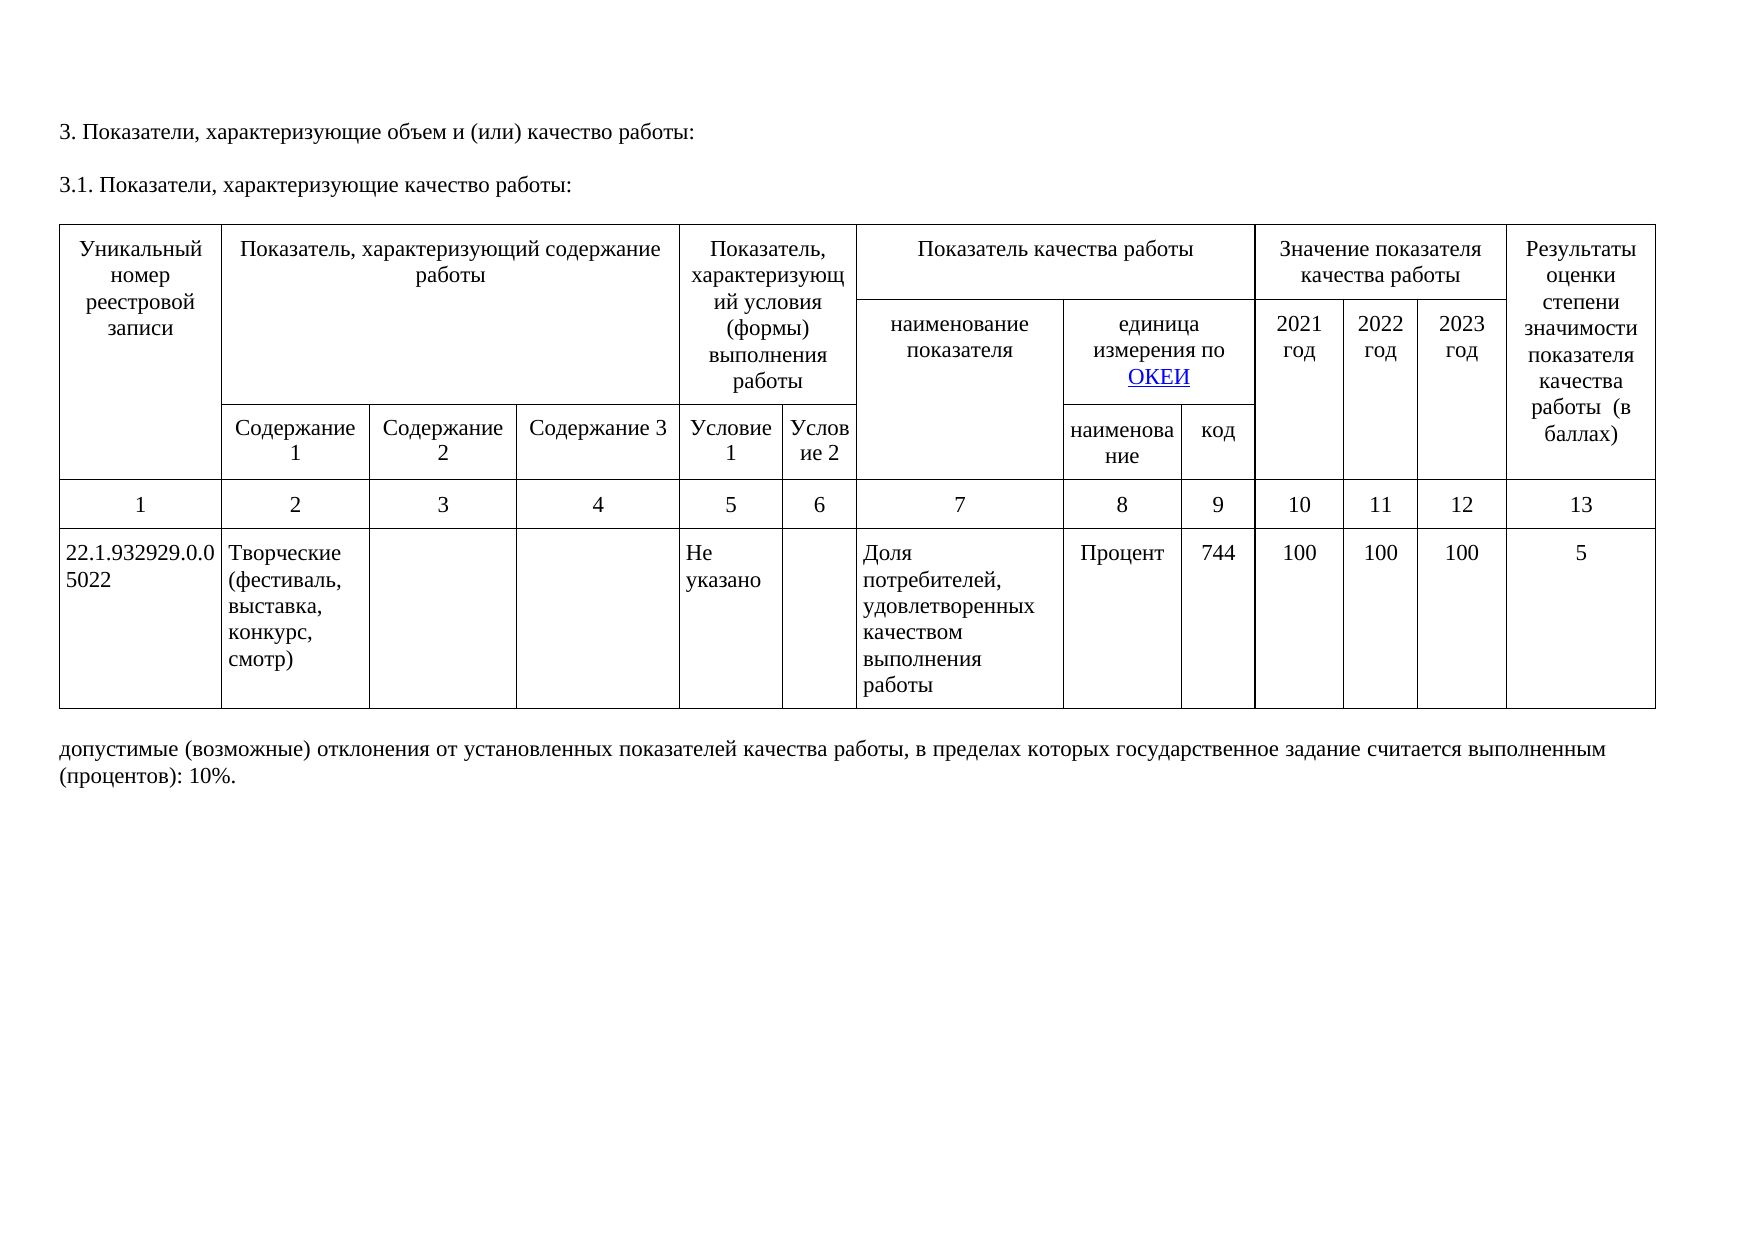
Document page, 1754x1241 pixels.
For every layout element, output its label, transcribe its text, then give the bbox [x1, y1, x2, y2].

table_cell Содержание 1 [222, 405, 369, 479]
table_header Результаты оценки степени значимости показателя качества работы (в баллах) [1507, 225, 1655, 479]
table_cell Творческие (фестиваль, выставка, конкурс, смотр) [222, 529, 369, 708]
table_cell 8 [1064, 480, 1181, 528]
table_cell 13 [1507, 480, 1655, 528]
table_header Показатель, характеризующий содержание работы [222, 225, 679, 404]
table_cell 100 [1256, 529, 1343, 708]
table_cell [517, 529, 679, 708]
table_cell наименование [1064, 405, 1181, 479]
text 3.1. Показатели, характеризующие качество работы: [59, 171, 1636, 197]
table_cell 22.1.932929.0.05022 [60, 529, 221, 708]
table_header Значение показателя качества работы [1256, 225, 1506, 298]
table_cell Условие 2 [783, 405, 856, 479]
table_cell 744 [1182, 529, 1254, 708]
table_cell 2022 год [1344, 300, 1417, 479]
table_cell код [1182, 405, 1254, 479]
table_cell 9 [1182, 480, 1254, 528]
table_cell Содержание 2 [370, 405, 516, 479]
table_cell 5 [1507, 529, 1655, 708]
table_cell 2 [222, 480, 369, 528]
table_cell наименование показателя [857, 300, 1063, 479]
table_cell Доля потребителей, удовлетворенных качеством выполнения работы [857, 529, 1063, 708]
table_cell 11 [1344, 480, 1417, 528]
table_header Показатель качества работы [857, 225, 1254, 298]
table_cell 6 [783, 480, 856, 528]
table_cell Процент [1064, 529, 1181, 708]
table_cell Условие 1 [680, 405, 782, 479]
table_header Уникальный номер реестровой записи [60, 225, 221, 479]
text допустимые (возможные) отклонения от установленных показателей качества работы, в пределах которых государственное задание считается выполненным (процентов): 10%. [59, 735, 1609, 788]
table_cell 5 [680, 480, 782, 528]
text 3. Показатели, характеризующие объем и (или) качество работы: [59, 118, 1636, 144]
table_cell 2023 год [1418, 300, 1506, 479]
table_cell 3 [370, 480, 516, 528]
table_cell 7 [857, 480, 1063, 528]
table_cell 4 [517, 480, 679, 528]
table_cell 10 [1256, 480, 1343, 528]
table_cell Содержание 3 [517, 405, 679, 479]
table_cell единица измерения по ОКЕИ [1064, 300, 1254, 404]
table_header Показатель, характеризующий условия (формы) выполнения работы [680, 225, 856, 404]
table_cell [370, 529, 516, 708]
table_cell 100 [1344, 529, 1417, 708]
table_cell 12 [1418, 480, 1506, 528]
table_cell 100 [1418, 529, 1506, 708]
table_cell 1 [60, 480, 221, 528]
table_cell 2021 год [1256, 300, 1343, 479]
table_cell Не указано [680, 529, 782, 708]
table_cell [783, 529, 856, 708]
